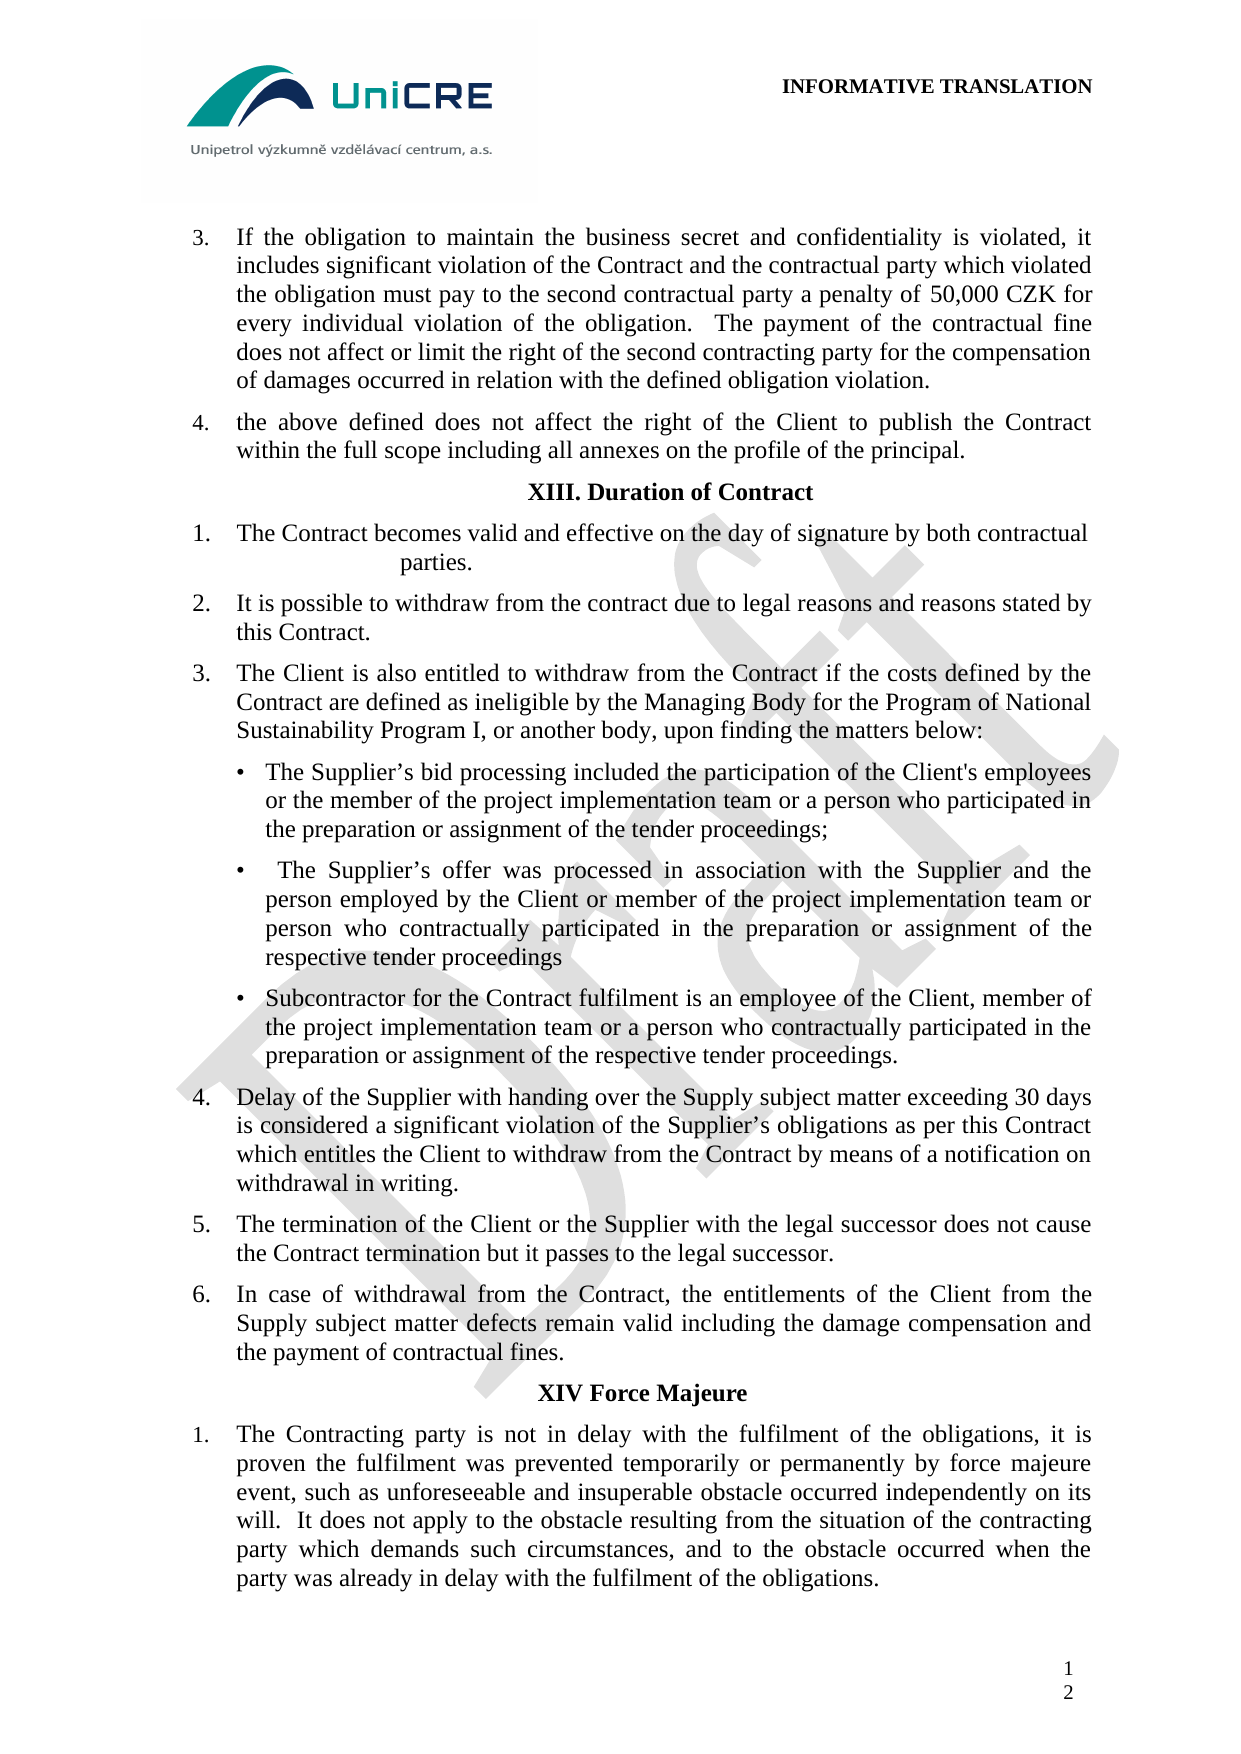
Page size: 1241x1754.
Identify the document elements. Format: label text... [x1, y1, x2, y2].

list If the obligation to maintain the business secret and confidentiality is violated, it includes significant violation of the Contract and the contractual party which violated the obligation must pay to the second contractual party a penalty of 50,000 CZK for every individual violation of the obligation. The payment of the contractual fine does not affect or limit the right of the second contracting party for the compensation of damages occurred in relation with the defined obligation violation. [192, 222, 1093, 394]
text • The Supplier’s offer was processed in association with the Supplier and the person employed by the Client or member of the project implementation team or person who contractually participated in the preparation or assignment of the respective tender proceedings [192, 855, 1093, 970]
list In case of withdrawal from the Contract, the entitlements of the Client from the Supply subject matter defects remain valid including the damage compensation and the payment of contractual fines. [192, 1279, 1093, 1365]
text • Subcontractor for the Contract fulfilment is an employee of the Client, member of the project implementation team or a person who contractually participated in the preparation or assignment of the respective tender proceedings. [192, 983, 1093, 1069]
list The Contracting party is not in delay with the fulfilment of the obligations, it is proven the fulfilment was prevented temporarily or permanently by force majeure event, such as unforeseeable and insuperable obstacle occurred independently on its will. It does not apply to the obstacle resulting from the situation of the contracting party which demands such circumstances, and to the obstacle occurred when the party was already in delay with the fulfilment of the obligations. [192, 1419, 1093, 1592]
text XIV Force Majeure [192, 1378, 1093, 1407]
list The Contract becomes valid and effective on the day of signature by both contractual parties. [192, 518, 1093, 575]
text XIII. Duration of Contract [248, 477, 1093, 505]
list The termination of the Client or the Supplier with the legal successor does not cause the Contract termination but it passes to the legal successor. [192, 1209, 1093, 1267]
list the above defined does not affect the right of the Client to publish the Contract within the full scope including all annexes on the profile of the principal. [192, 407, 1093, 464]
picture [140, 19, 538, 203]
list It is possible to withdraw from the contract due to legal reasons and reasons stated by this Contract. [192, 588, 1093, 645]
list Delay of the Supplier with handing over the Supply subject matter exceeding 30 days is considered a significant violation of the Supplier’s obligations as per this Contract which entitles the Client to withdraw from the Contract by means of a notification on withdrawal in writing. [192, 1082, 1093, 1197]
text • The Supplier’s bid processing included the participation of the Client's employees or the member of the project implementation team or a person who participated in the preparation or assignment of the tender proceedings; [192, 757, 1093, 843]
list The Client is also entitled to withdraw from the Contract if the costs defined by the Contract are defined as ineligible by the Managing Body for the Program of National Sustainability Program I, or another body, upon finding the matters below: [192, 658, 1093, 744]
